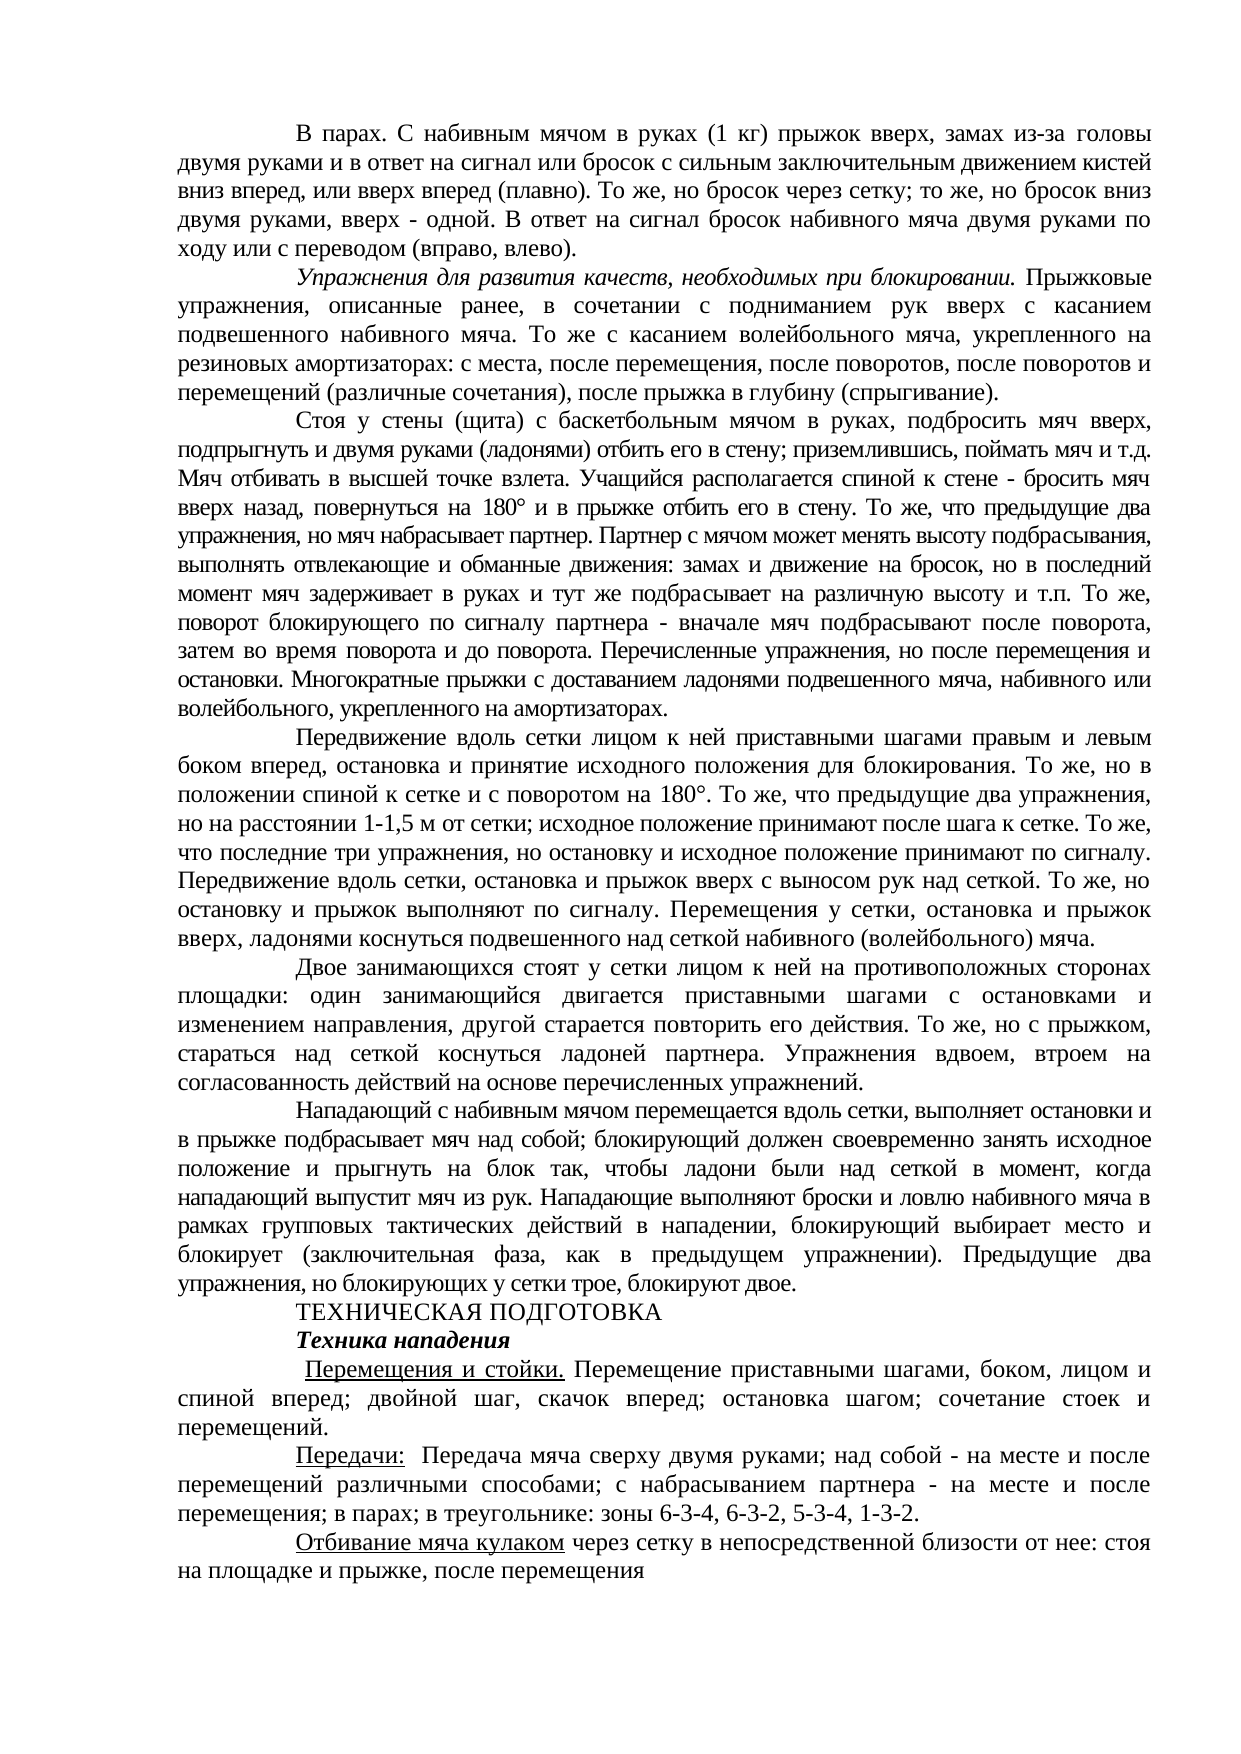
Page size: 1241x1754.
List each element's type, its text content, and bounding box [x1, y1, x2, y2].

text Перемещения и стойки. Перемещение приставными шагами, боком, лицом и спиной вперед; двойной шаг, скачок вперед; остановка шагом; сочетание стоек и перемещений. [177, 1354, 1152, 1441]
text Техника нападения [177, 1326, 1152, 1354]
text Стоя у стены (щита) с баскетбольным мячом в руках, подбросить мяч вверх, подпрыгнуть и двумя руками (ладонями) отбить его в стену; приземлившись, поймать мяч и т.д. Мяч отбивать в высшей точке взлета. Учащийся располагается спиной к стене - бросить мяч вверх назад, повернуться на 180° и в прыжке отбить его в стену. То же, что предыдущие два упражнения, но мяч набрасывает партнер. Партнер с мячом может менять высоту подбрасывания, выполнять отвлекающие и обманные движения: замах и движение на бросок, но в последний момент мяч задерживает в руках и тут же подбрасывает на различную высоту и т.п. То же, поворот блокирующего по сигналу партнера - вначале мяч подбрасывают после поворота, затем во время поворота и до поворота. Перечисленные упражнения, но после перемещения и остановки. Многократные прыжки с доставанием ладонями подвешенного мяча, набивного или волейбольного, укрепленного на амортизаторах. [177, 406, 1152, 722]
text Нападающий с набивным мячом перемещается вдоль сетки, выполняет остановки и в прыжке подбрасывает мяч над собой; блокирующий должен своевременно занять исходное положение и прыгнуть на блок так, чтобы ладони были над сеткой в момент, когда нападающий выпустит мяч из рук. Нападающие выполняют броски и ловлю набивного мяча в рамках групповых тактических действий в нападении, блокирующий выбирает место и блокирует (заключительная фаза, как в предыдущем упражнении). Предыдущие два упражнения, но блокирующих у сетки трое, блокируют двое. [177, 1096, 1152, 1297]
text В парах. С набивным мячом в руках () прыжок вверх, замах из-за головы двумя руками и в ответ на сигнал или бросок с сильным заключительным движением кистей вниз вперед, или вверх вперед (плавно). То же, но бросок через сетку; то же, но бросок вниз двумя руками, вверх - одной. В ответ на сигнал бросок набивного мяча двумя руками по ходу или с переводом (вправо, влево). [177, 118, 1152, 262]
text Двое занимающихся стоят у сетки лицом к ней на противоположных сторонах площадки: один занимающийся двигается приставными шагами с остановками и изменением направления, другой старается повторить его действия. То же, но с прыжком, стараться над сеткой коснуться ладоней партнера. Упражнения вдвоем, втроем на согласованность действий на основе перечисленных упражнений. [177, 952, 1152, 1096]
text Отбивание мяча кулаком через сетку в непосредственной близости от нее: стоя на площадке и прыжке, после перемещения [177, 1527, 1152, 1584]
text Упражнения для развития качеств, необходимых при блокировании. Прыжковые упражнения, описанные ранее, в сочетании с подниманием рук вверх с касанием подвешенного набивного мяча. То же с касанием волейбольного мяча, укрепленного на резиновых амортизаторах: с места, после перемещения, после поворотов, после поворотов и перемещений (различные сочетания), после прыжка в глубину (спрыгивание). [177, 262, 1152, 406]
text Передачи: Передача мяча сверху двумя руками; над собой - на месте и после перемещений различными способами; с набрасыванием партнера - на месте и после перемещения; в парах; в треугольнике: зоны 6-3-4, 6-3-2, 5-3-4, 1-3-2. [177, 1441, 1152, 1527]
text ТЕХНИЧЕСКАЯ ПОДГОТОВКА [177, 1297, 1152, 1326]
text Передвижение вдоль сетки лицом к ней приставными шагами правым и левым боком вперед, остановка и принятие исходного положения для блокирования. То же, но в положении спиной к сетке и с поворотом на 180°. То же, что предыдущие два упражнения, но на расстоянии 1- от сетки; исходное положение принимают после шага к сетке. То же, что последние три упражнения, но остановку и исходное положение принимают по сигналу. Передвижение вдоль сетки, остановка и прыжок вверх с выносом рук над сеткой. То же, но остановку и прыжок выполняют по сигналу. Перемещения у сетки, остановка и прыжок вверх, ладонями коснуться подвешенного над сеткой набивного (волейбольного) мяча. [177, 722, 1152, 952]
